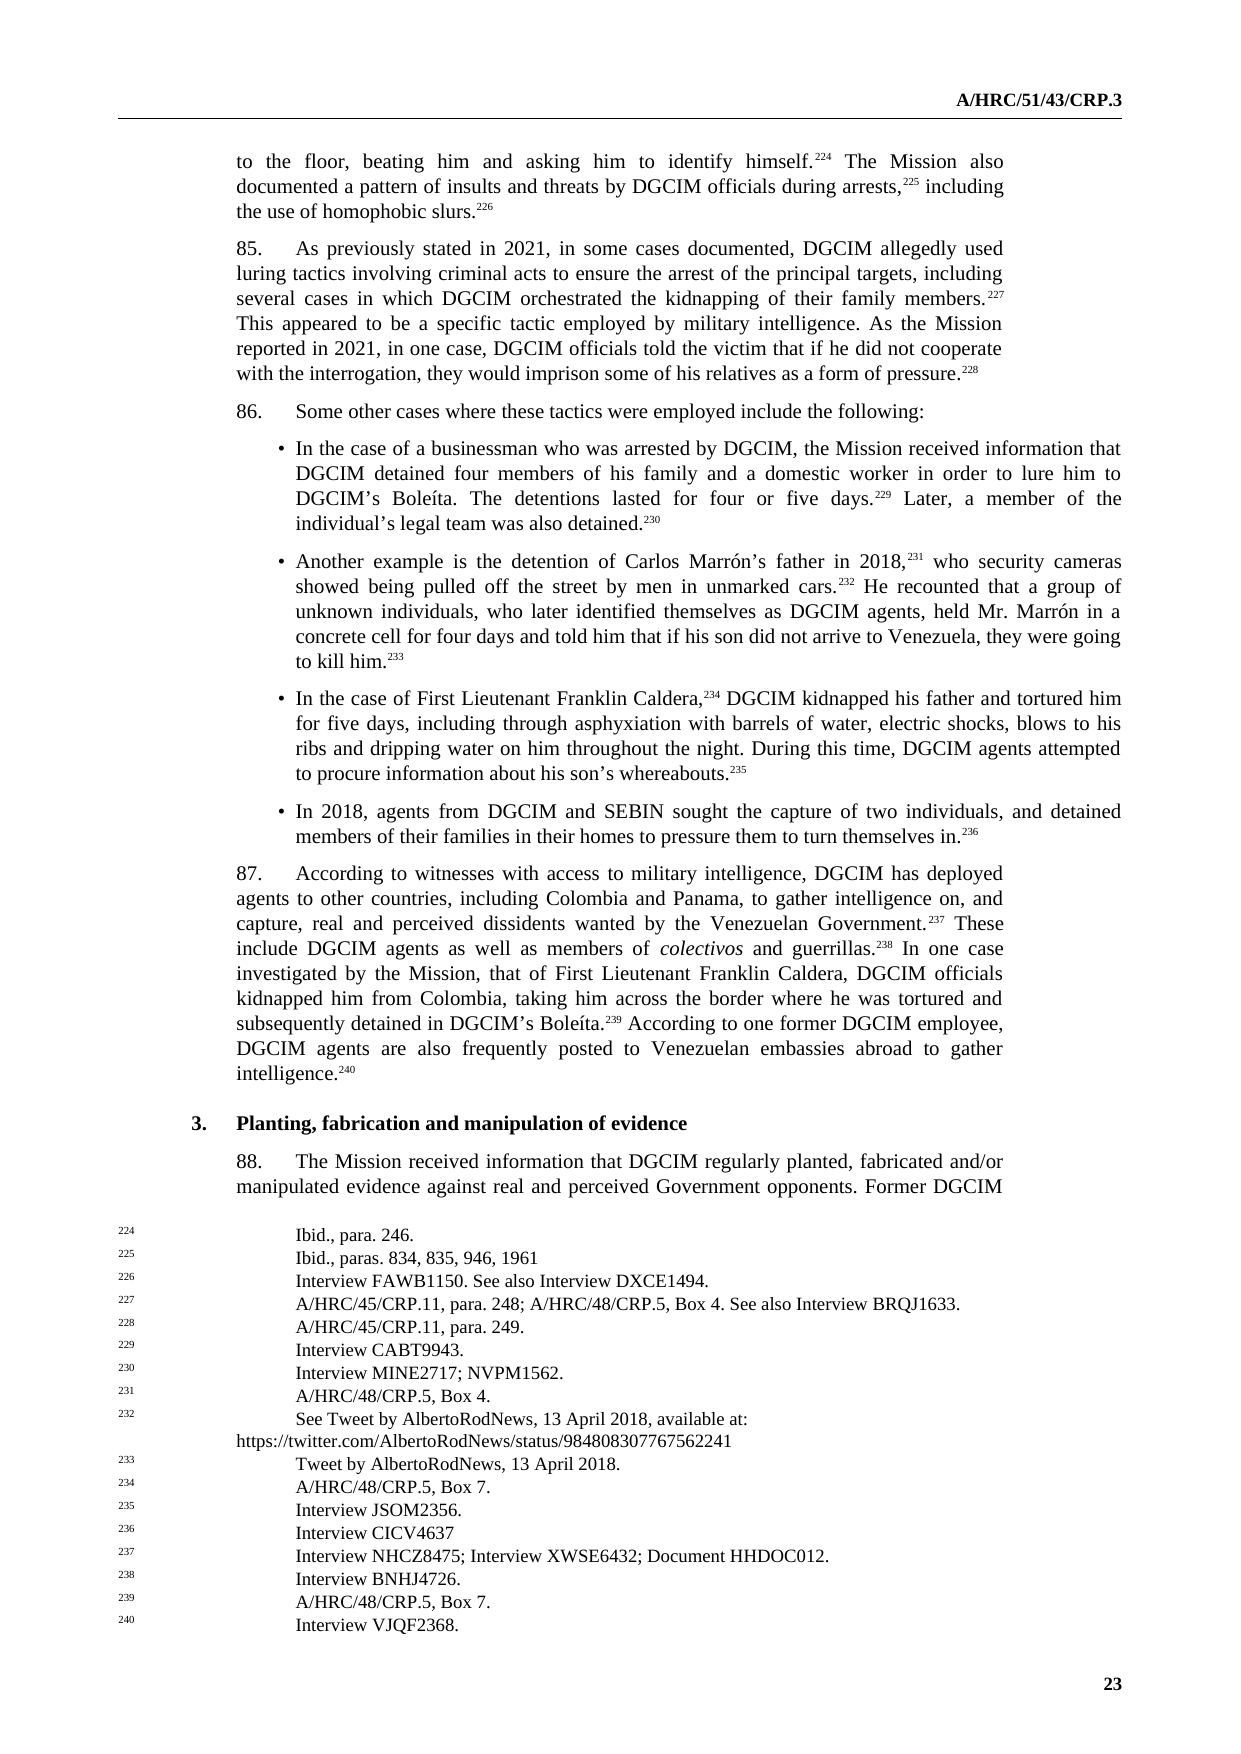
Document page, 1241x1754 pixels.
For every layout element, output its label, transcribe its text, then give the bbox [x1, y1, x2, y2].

text 85. As previously stated in 2021, in some cases documented, DGCIM allegedly used luring tactics involving criminal acts to ensure the arrest of the principal targets, including several cases in which DGCIM orchestrated the kidnapping of their family members. This appeared to be a specific tactic employed by military intelligence. As the Mission reported in 2021, in one case, DGCIM officials told the victim that if he did not cooperate with the interrogation, they would imprison some of his relatives as a form of pressure. [236, 235, 1004, 385]
text In the case of First Lieutenant Franklin Caldera, DGCIM kidnapped his father and tortured him for five days, including through asphyxiation with barrels of water, electric shocks, blows to his ribs and dripping water on him throughout the night. During this time, DGCIM agents attempted to procure information about his son’s whereabouts. [278, 685, 1122, 785]
text 3. Planting, fabrication and manipulation of evidence [118, 1110, 1004, 1135]
text 88. The Mission received information that DGCIM regularly planted, fabricated and/or manipulated evidence against real and perceived Government opponents. Former DGCIM employees said that the testimonies of interrogated individuals would be modified for the benefit of the investigation being carried out; this was done by DGCIM’s DEIPC. [236, 1148, 1004, 1198]
text 84. The Mission documented a pattern of excessive use of force or violence by DGCIM agents during arrests, including shooting arrestees to injure or incapacitate them, even as they did not appear to have been violent or resisted arrest. As the Mission reported in 2021, one defendant described that he was in a hotel when he heard a knock at the door and, upon opening, the arresting DGCIM officials pointed a rifle at his head and threw him to the floor, beating him and asking him to identify himself. The Mission also documented a pattern of insults and threats by DGCIM officials during arrests, including the use of homophobic slurs. [236, 148, 1004, 223]
text In 2018, agents from DGCIM and SEBIN sought the capture of two individuals, and detained members of their families in their homes to pressure them to turn themselves in. [278, 798, 1122, 848]
text Another example is the detention of Carlos Marrón’s father in 2018, who security cameras showed being pulled off the street by men in unmarked cars. He recounted that a group of unknown individuals, who later identified themselves as DGCIM agents, held Mr. Marrón in a concrete cell for four days and told him that if his son did not arrive to Venezuela, they were going to kill him. [278, 548, 1122, 673]
text 86. Some other cases where these tactics were employed include the following: [236, 398, 1004, 423]
text 87. According to witnesses with access to military intelligence, DGCIM has deployed agents to other countries, including Colombia and Panama, to gather intelligence on, and capture, real and perceived dissidents wanted by the Venezuelan Government. These include DGCIM agents as well as members of colectivos and guerrillas. In one case investigated by the Mission, that of First Lieutenant Franklin Caldera, DGCIM officials kidnapped him from Colombia, taking him across the border where he was tortured and subsequently detained in DGCIM’s Boleíta. According to one former DGCIM employee, DGCIM agents are also frequently posted to Venezuelan embassies abroad to gather intelligence. [236, 860, 1004, 1085]
text In the case of a businessman who was arrested by DGCIM, the Mission received information that DGCIM detained four members of his family and a domestic worker in order to lure him to DGCIM’s Boleíta. The detentions lasted for four or five days. Later, a member of the individual’s legal team was also detained. [278, 435, 1122, 535]
